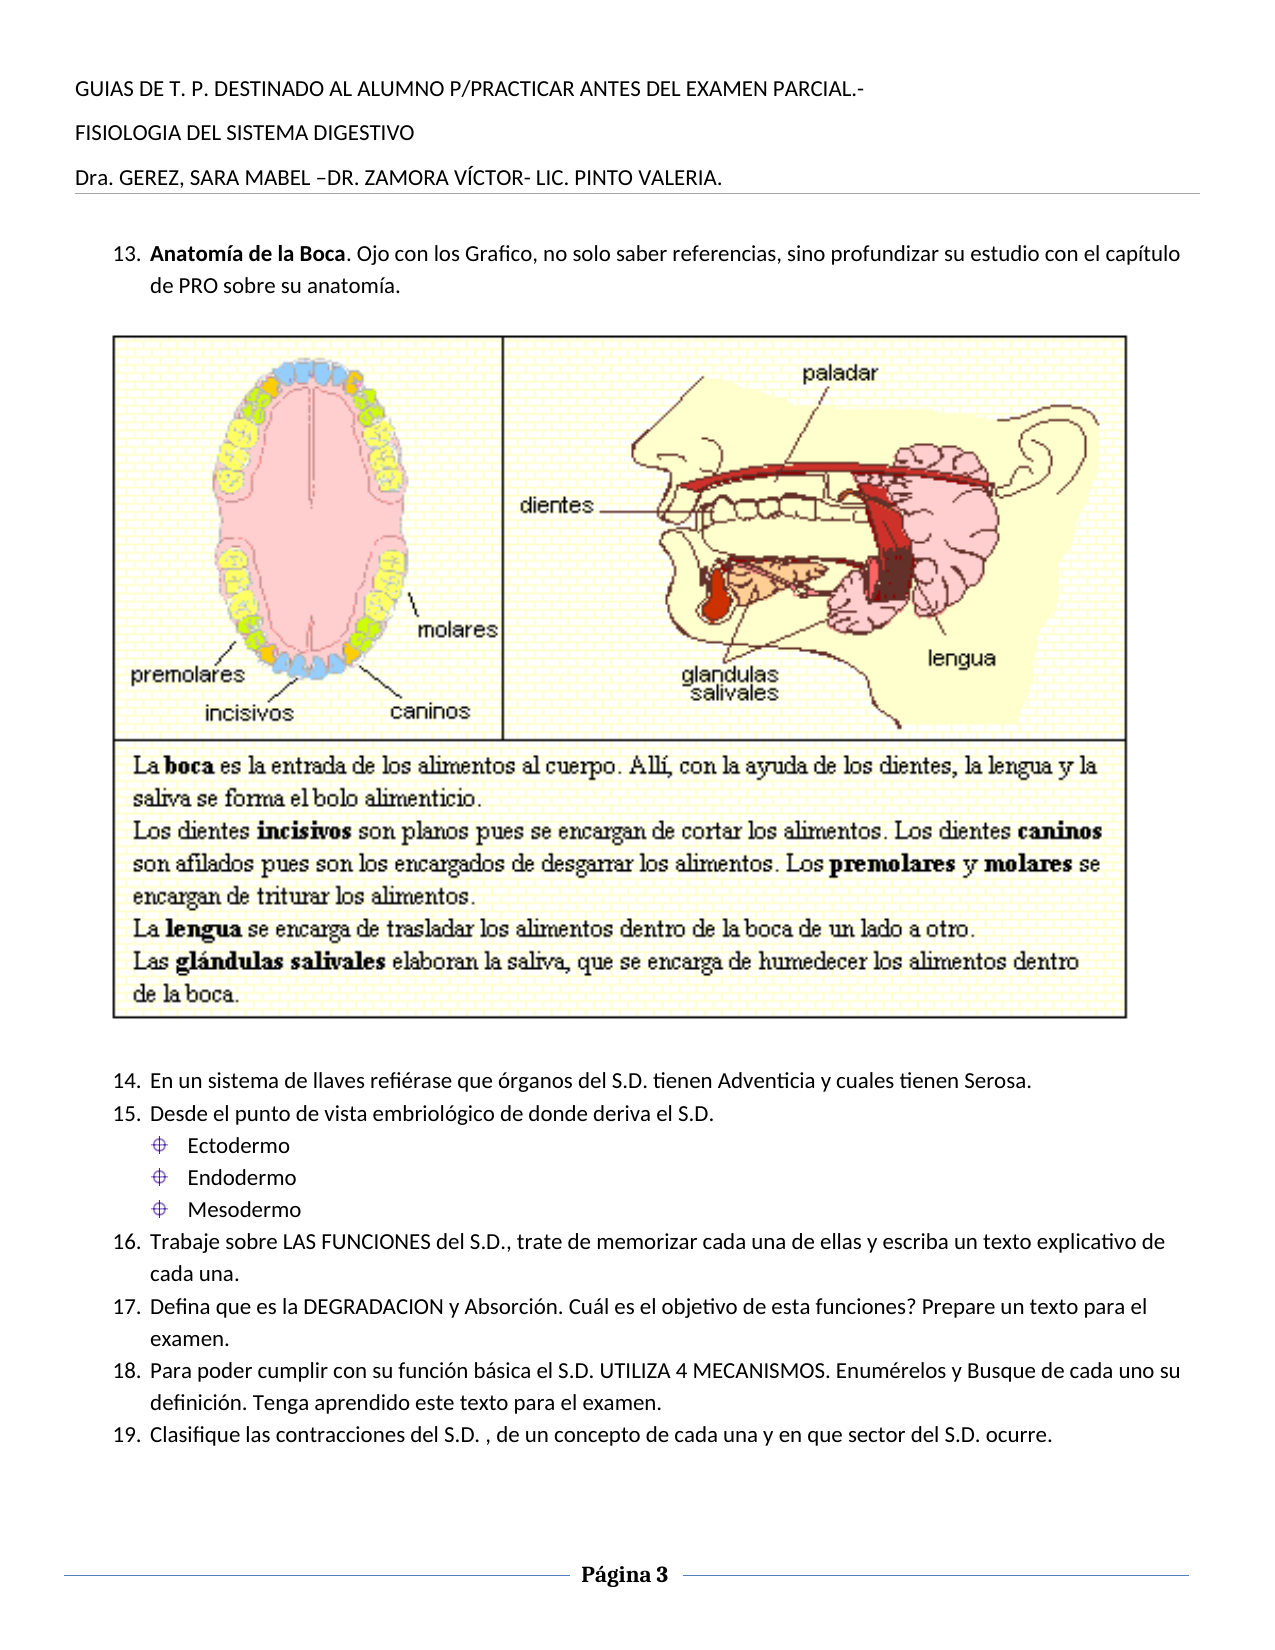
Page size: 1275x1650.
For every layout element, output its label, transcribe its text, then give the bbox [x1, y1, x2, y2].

list Desde el punto de vista embriológico de donde deriva el S.D. [112, 1099, 1200, 1127]
list Clasifique las contracciones del S.D. , de un concepto de cada una y en que sector del S.D. ocurre. [112, 1421, 1200, 1448]
list Para poder cumplir con su función básica el S.D. UTILIZA 4 MECANISMOS. Enumérelos y Busque de cada uno su definición. Tenga aprendido este texto para el examen. [112, 1356, 1200, 1416]
list Mesodermo [150, 1195, 1200, 1223]
picture [151, 1200, 168, 1218]
list Trabaje sobre LAS FUNCIONES del S.D., trate de memorizar cada una de ellas y escriba un texto explicativo de cada una. [112, 1227, 1200, 1288]
picture [151, 1136, 168, 1154]
list Endodermo [150, 1163, 1200, 1191]
list En un sistema de llaves refiérase que órganos del S.D. tienen Adventicia y cuales tienen Serosa. [112, 1066, 1200, 1094]
list Anatomía de la Boca. Ojo con los Grafico, no solo saber referencias, sino profundizar su estudio con el capítulo de PRO sobre su anatomía. [112, 239, 1200, 299]
list Ectodermo [150, 1131, 1200, 1159]
list Defina que es la DEGRADACION y Absorción. Cuál es el objetivo de esta funciones? Prepare un texto para el examen. [112, 1292, 1200, 1352]
picture [151, 1168, 168, 1186]
picture [109, 333, 1136, 1025]
